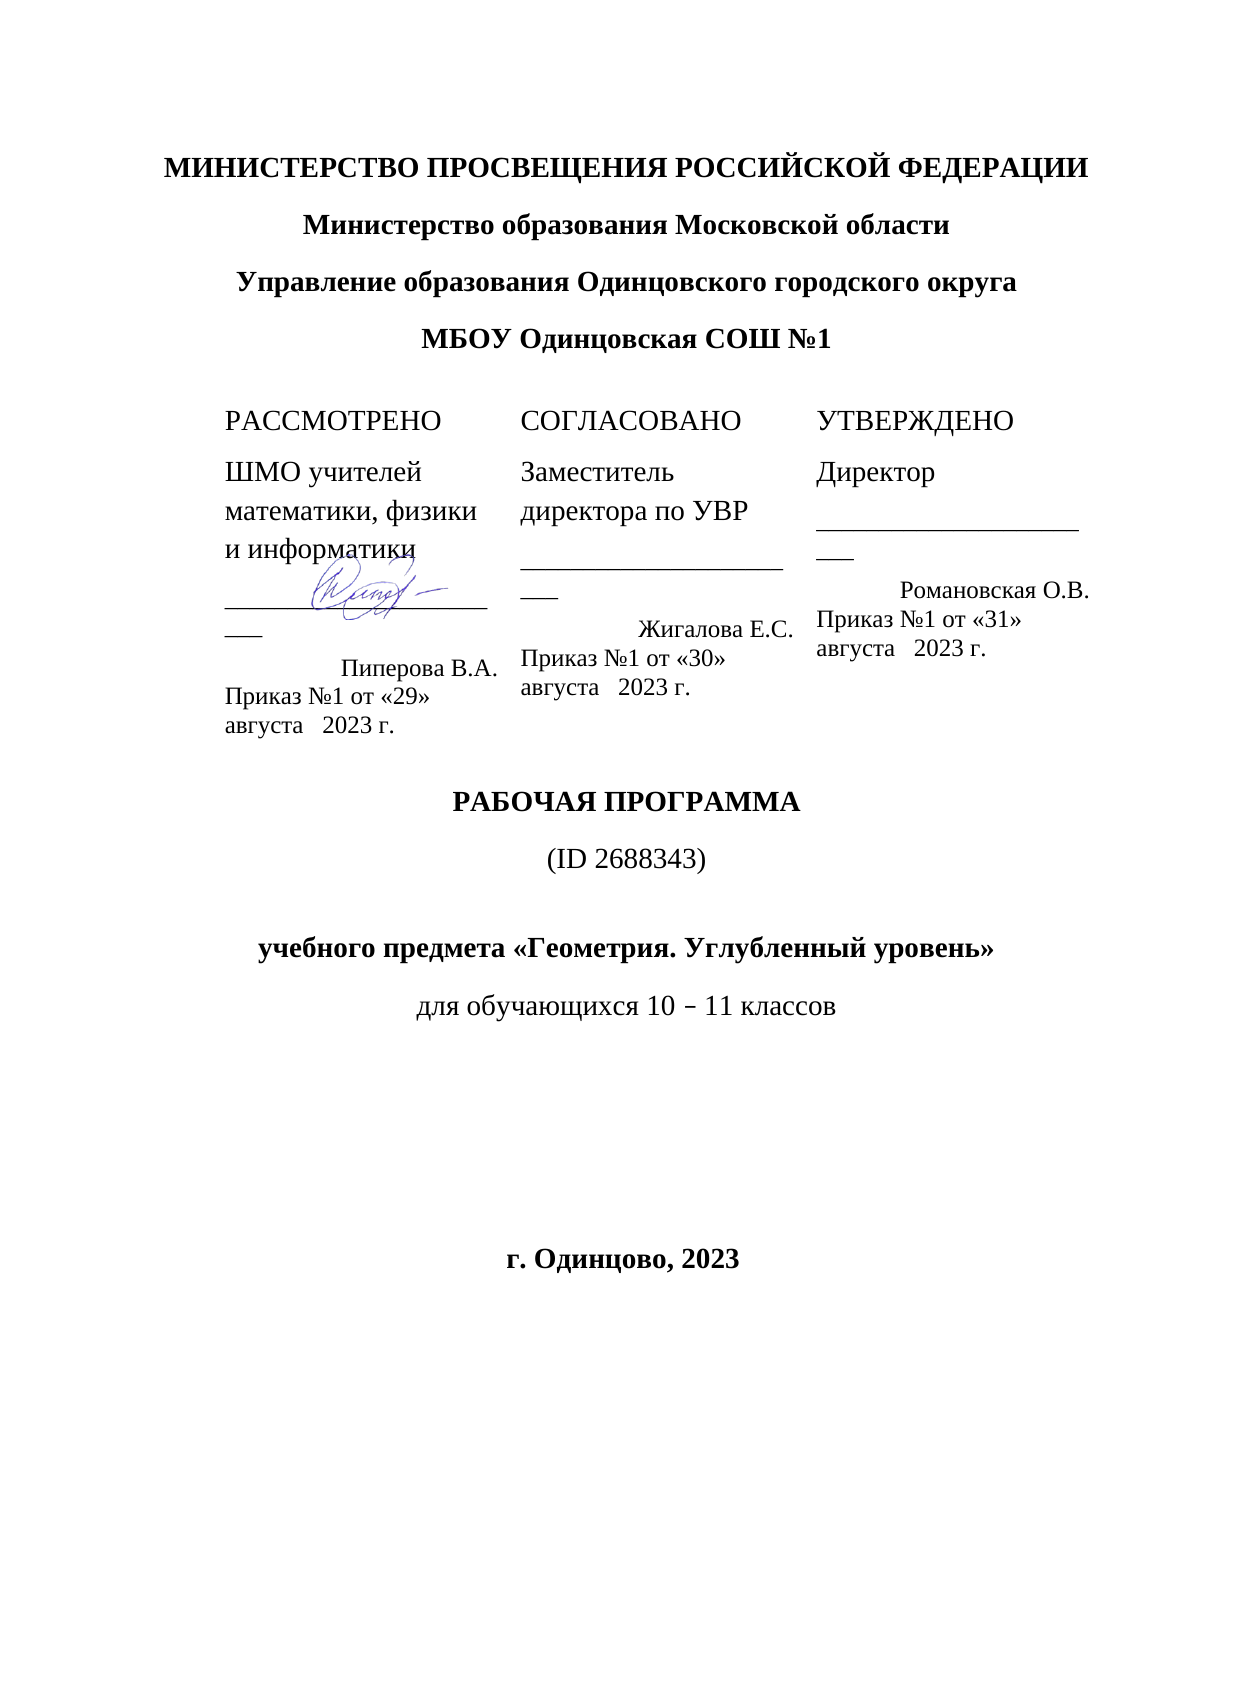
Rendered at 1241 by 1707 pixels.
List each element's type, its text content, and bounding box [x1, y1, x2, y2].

picture [298, 554, 480, 620]
table_header СОГЛАСОВАНО Заместитель директора по УВР ________________________ Жигалова Е.С. Приказ №1 от «30» августа 2023 г. [509, 404, 805, 780]
text ‌Министерство образования Московской области‌‌ [162, 207, 1090, 241]
text учебного предмета «Геометрия. Углубленный уровень» [162, 931, 1090, 964]
text ​г. Одинцово, 2023‌ ‌​ [162, 1241, 1090, 1275]
text МБОУ Одинцовская СОШ №1 [162, 321, 1090, 354]
table_header РАССМОТРЕНО ШМО учителей математики, физики и информатики ________________________ Пиперова В.А. Приказ №1 от «29» августа 2023 г. [213, 404, 509, 780]
text МИНИСТЕРСТВО ПРОСВЕЩЕНИЯ РОССИЙСКОЙ ФЕДЕРАЦИИ [162, 150, 1090, 183]
text РАБОЧАЯ ПРОГРАММА [162, 539, 1090, 818]
text (ID 2688343) [162, 841, 1090, 875]
text для обучающихся 10 – 11 классов [162, 987, 1090, 1023]
table_header УТВЕРЖДЕНО Директор ________________________ Романовская О.В. Приказ №1 от «31» августа 2023 г. [805, 404, 1101, 780]
text ‌Управление образования Одинцовского городского округа‌​ [162, 264, 1090, 297]
